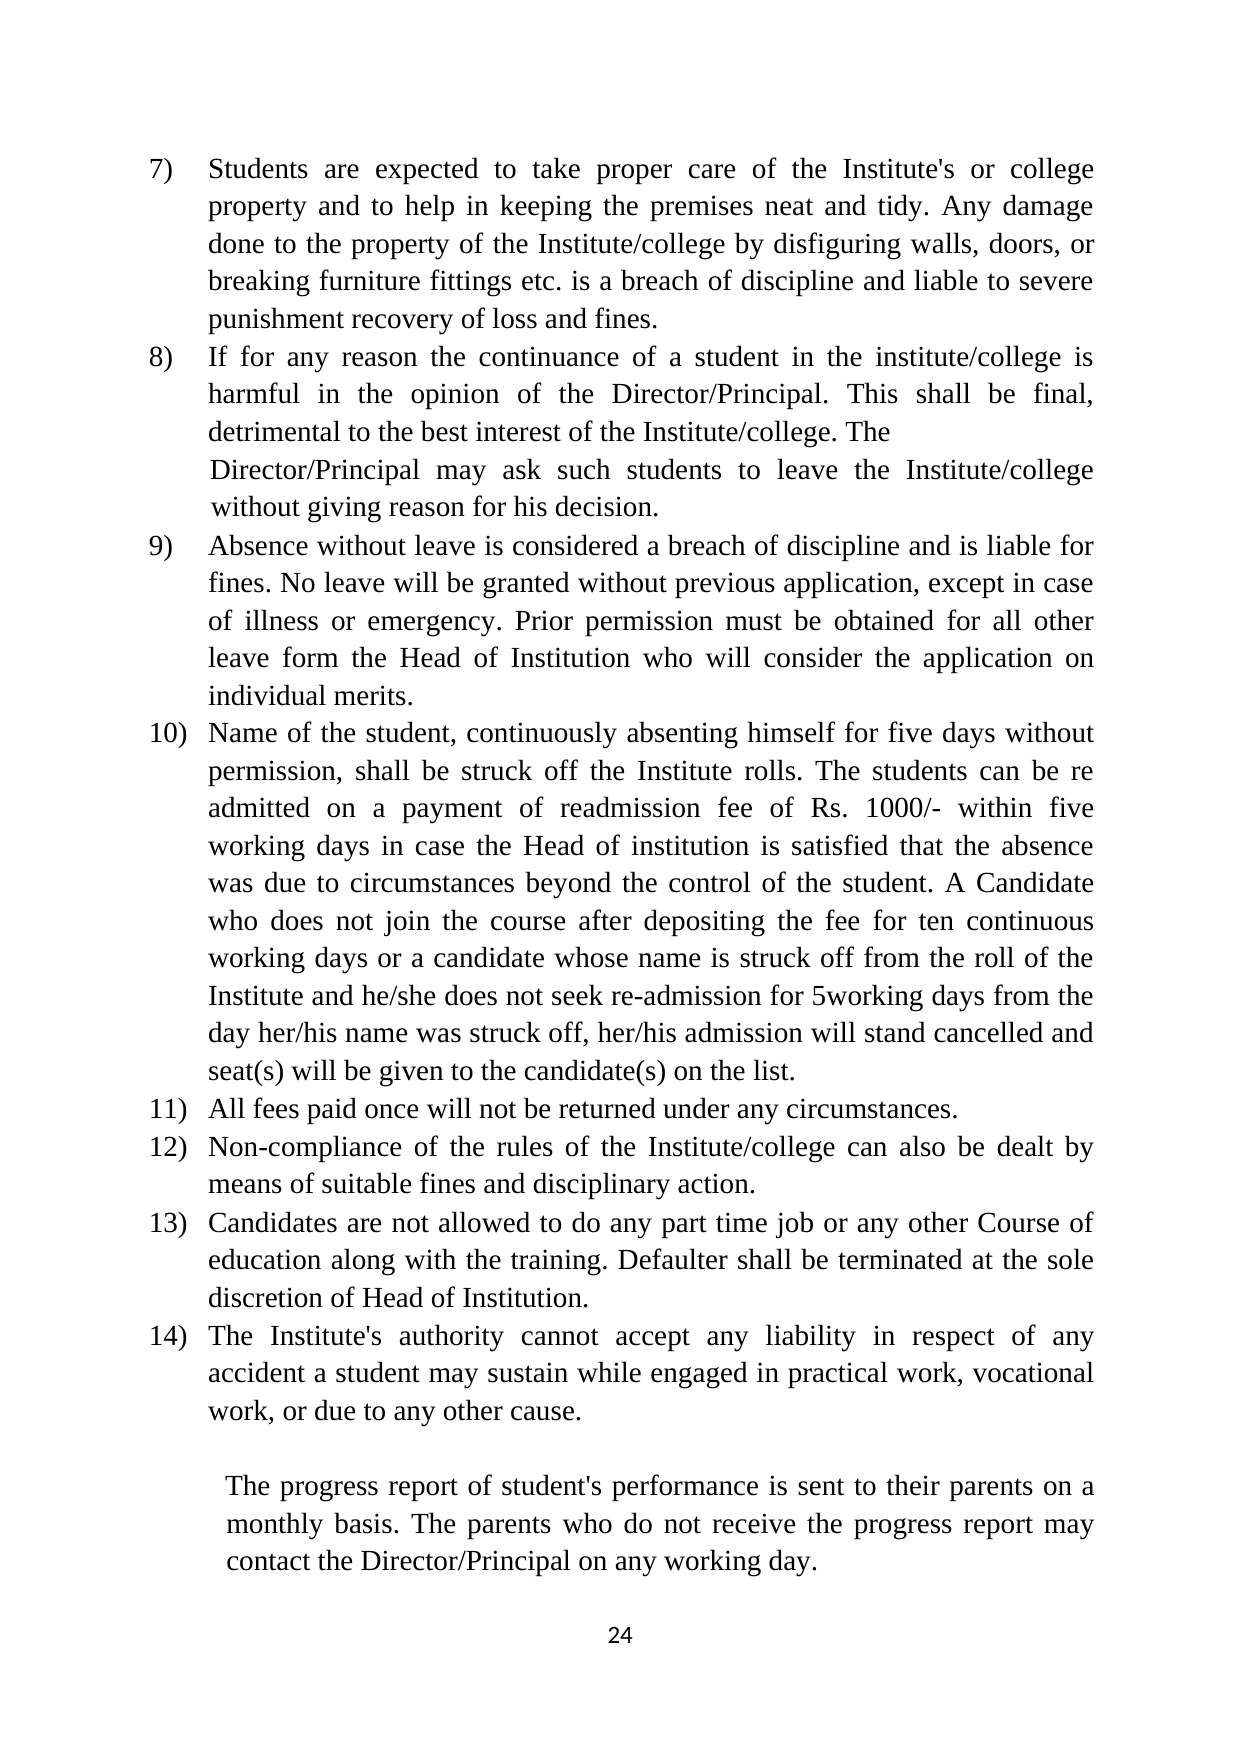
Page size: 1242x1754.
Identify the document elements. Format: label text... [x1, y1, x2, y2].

list If for any reason the continuance of a student in the institute/college is harmful in the opinion of the Director/Principal. This shall be final, detrimental to the best interest of the Institute/college. The [148, 339, 1095, 448]
list The Institute's authority cannot accept any liability in respect of any accident a student may sustain while engaged in practical work, vocational work, or due to any other cause. [148, 1318, 1095, 1426]
list Absence without leave is considered a breach of discipline and is liable for fines. No leave will be granted without previous application, except in case of illness or emergency. Prior permission must be obtained for all other leave form the Head of Institution who will consider the application on individual merits. [148, 528, 1095, 711]
list Non-compliance of the rules of the Institute/college can also be dealt by means of suitable fines and disciplinary action. [148, 1129, 1095, 1200]
list Students are expected to take proper care of the Institute's or college property and to help in keeping the premises neat and tidy. Any damage done to the property of the Institute/college by disfiguring walls, doors, or breaking furniture fittings etc. is a breach of discipline and liable to severe punishment recovery of loss and fines. [148, 151, 1095, 334]
list Name of the student, continuously absenting himself for five days without permission, shall be struck off the Institute rolls. The students can be re admitted on a payment of readmission fee of Rs. 1000/- within five working days in case the Head of institution is satisfied that the absence was due to circumstances beyond the control of the student. A Candidate who does not join the course after depositing the fee for ten continuous working days or a candidate whose name is struck off from the roll of the Institute and he/she does not seek re-admission for 5working days from the day her/his name was struck off, her/his admission will stand cancelled and seat(s) will be given to the candidate(s) on the list. [148, 716, 1095, 1087]
list All fees paid once will not be returned under any circumstances. [148, 1091, 1095, 1125]
text The progress report of student's performance is sent to their parents on a monthly basis. The parents who do not receive the progress report may contact the Director/Principal on any working day. [225, 1468, 1095, 1577]
list Candidates are not allowed to do any part time job or any other Course of education along with the training. Defaulter shall be terminated at the sole discretion of Head of Institution. [148, 1205, 1095, 1313]
text Director/Principal may ask such students to leave the Institute/college without giving reason for his decision. [209, 452, 1095, 523]
